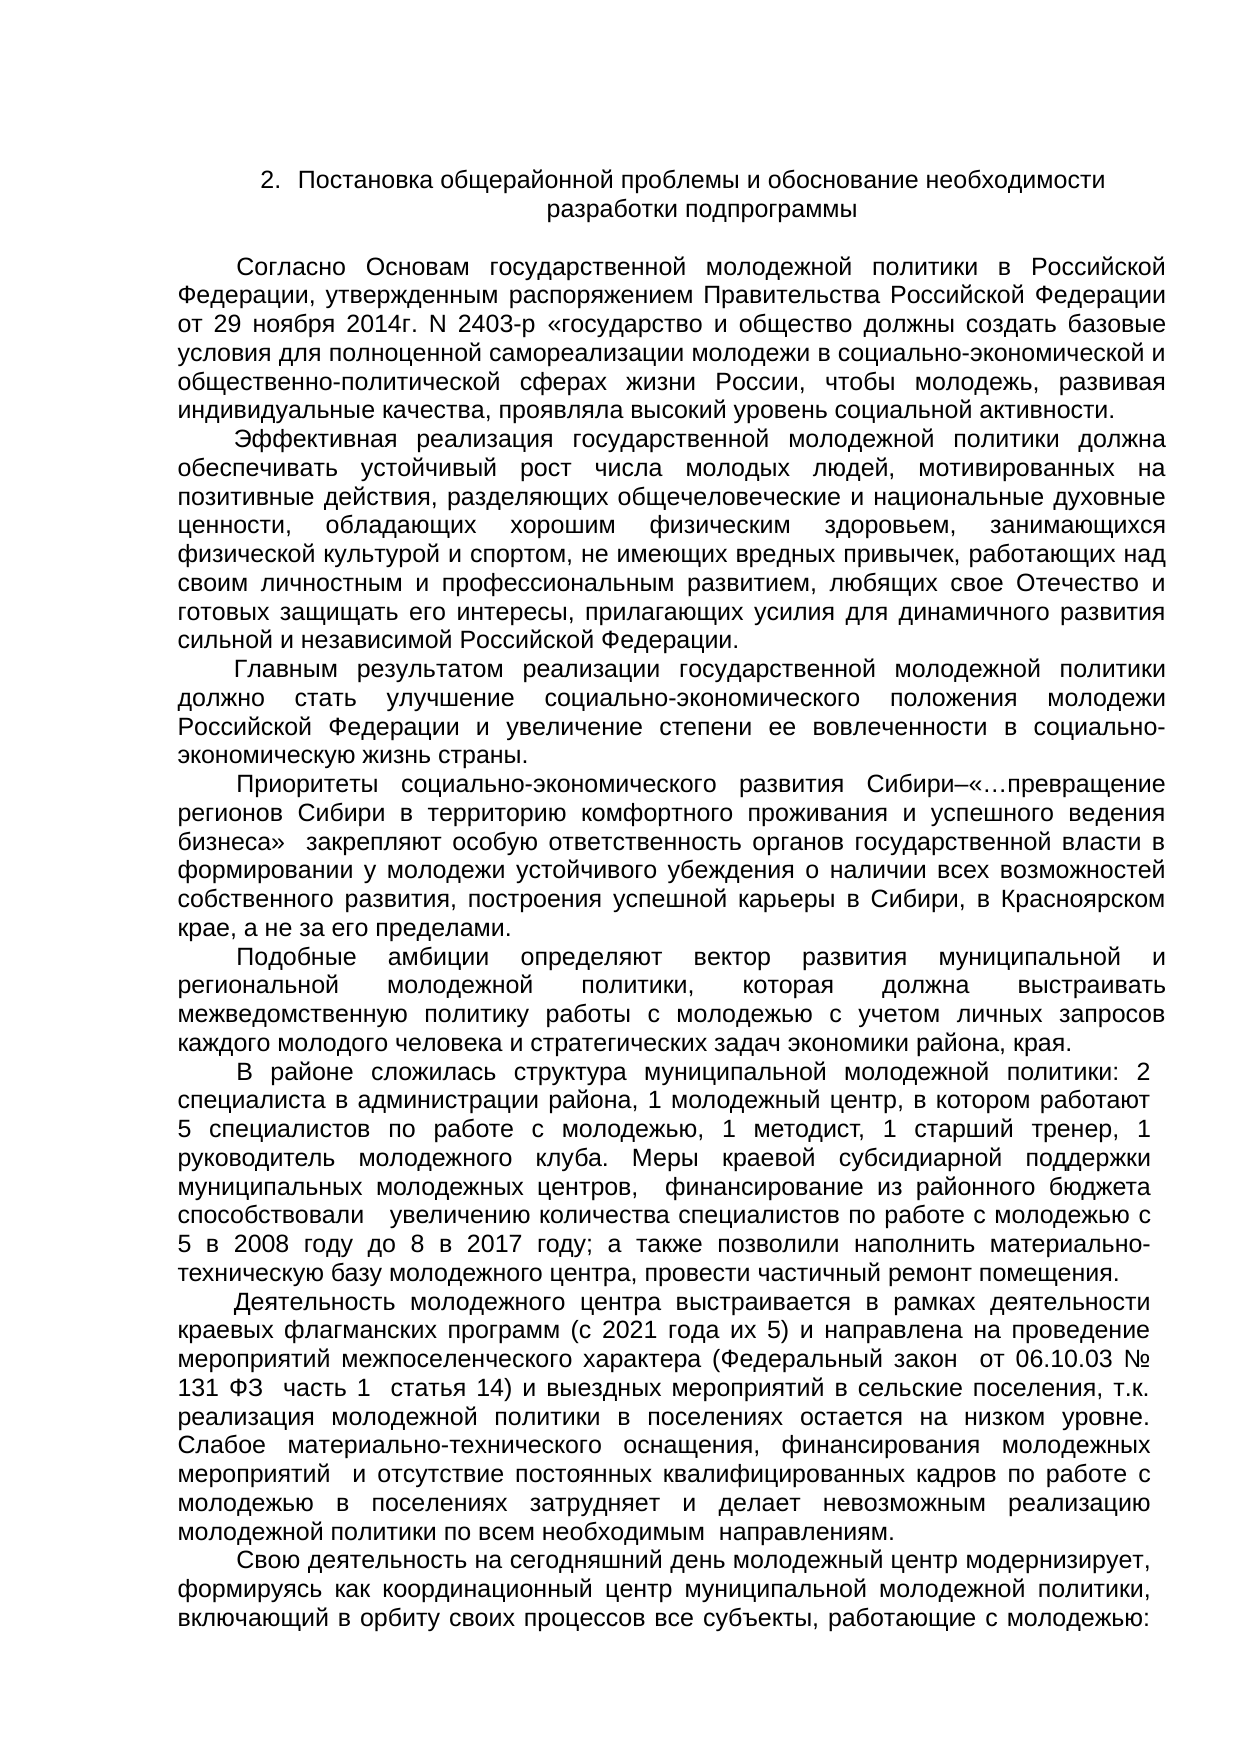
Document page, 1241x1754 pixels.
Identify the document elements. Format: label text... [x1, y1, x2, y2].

text Эффективная реализация государственной молодежной политики должна обеспечивать устойчивый рост числа молодых людей, мотивированных на позитивные действия, разделяющих общечеловеческие и национальные духовные ценности, обладающих хорошим физическим здоровьем, занимающихся физической культурой и спортом, не имеющих вредных привычек, работающих над своим личностным и профессиональным развитием, любящих свое Отечество и готовых защищать его интересы, прилагающих усилия для динамичного развития сильной и независимой Российской Федерации. [177, 424, 1167, 654]
text Приоритеты социально-экономического развития Сибири–«…превращение регионов Сибири в территорию комфортного проживания и успешного ведения бизнеса» закрепляют особую ответственность органов государственной власти в формировании у молодежи устойчивого убеждения о наличии всех возможностей собственного развития, построения успешной карьеры в Сибири, в Красноярском крае, а не за его пределами. [177, 769, 1167, 942]
list Постановка общерайонной проблемы и обоснование необходимости разработки подпрограммы [215, 165, 1152, 223]
text Подобные амбиции определяют вектор развития муниципальной и региональной молодежной политики, которая должна выстраивать межведомственную политику работы с молодежью с учетом личных запросов каждого молодого человека и стратегических задач экономики района, края. [177, 942, 1167, 1057]
text Деятельность молодежного центра выстраивается в рамках деятельности краевых флагманских программ (с 2021 года их 5) и направлена на проведение мероприятий межпоселенческого характера (Федеральный закон от 06.10.03 № 131 ФЗ часть 1 статья 14) и выездных мероприятий в сельские поселения, т.к. реализация молодежной политики в поселениях остается на низком уровне. Слабое материально-технического оснащения, финансирования молодежных мероприятий и отсутствие постоянных квалифицированных кадров по работе с молодежью в поселениях затрудняет и делает невозможным реализацию молодежной политики по всем необходимым направлениям. [177, 1287, 1152, 1545]
text Главным результатом реализации государственной молодежной политики должно стать улучшение социально-экономического положения молодежи Российской Федерации и увеличение степени ее вовлеченности в социально-экономическую жизнь страны. [177, 654, 1167, 769]
text Согласно Основам государственной молодежной политики в Российской Федерации, утвержденным распоряжением Правительства Российской Федерации от 29 ноября 2014г. N 2403-р «государство и общество должны создать базовые условия для полноценной самореализации молодежи в социально-экономической и общественно-политической сферах жизни России, чтобы молодежь, развивая индивидуальные качества, проявляла высокий уровень социальной активности. [177, 252, 1167, 424]
title В районе сложилась структура муниципальной молодежной политики: 2 специалиста в администрации района, 1 молодежный центр, в котором работают 5 специалистов по работе с молодежью, 1 методист, 1 старший тренер, 1 руководитель молодежного клуба. Меры краевой субсидиарной поддержки муниципальных молодежных центров, финансирование из районного бюджета способствовали увеличению количества специалистов по работе с молодежью с 5 в 2008 году до 8 в 2017 году; а также позволили наполнить материально-техническую базу молодежного центра, провести частичный ремонт помещения. [177, 1057, 1152, 1287]
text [177, 1545, 1152, 1632]
